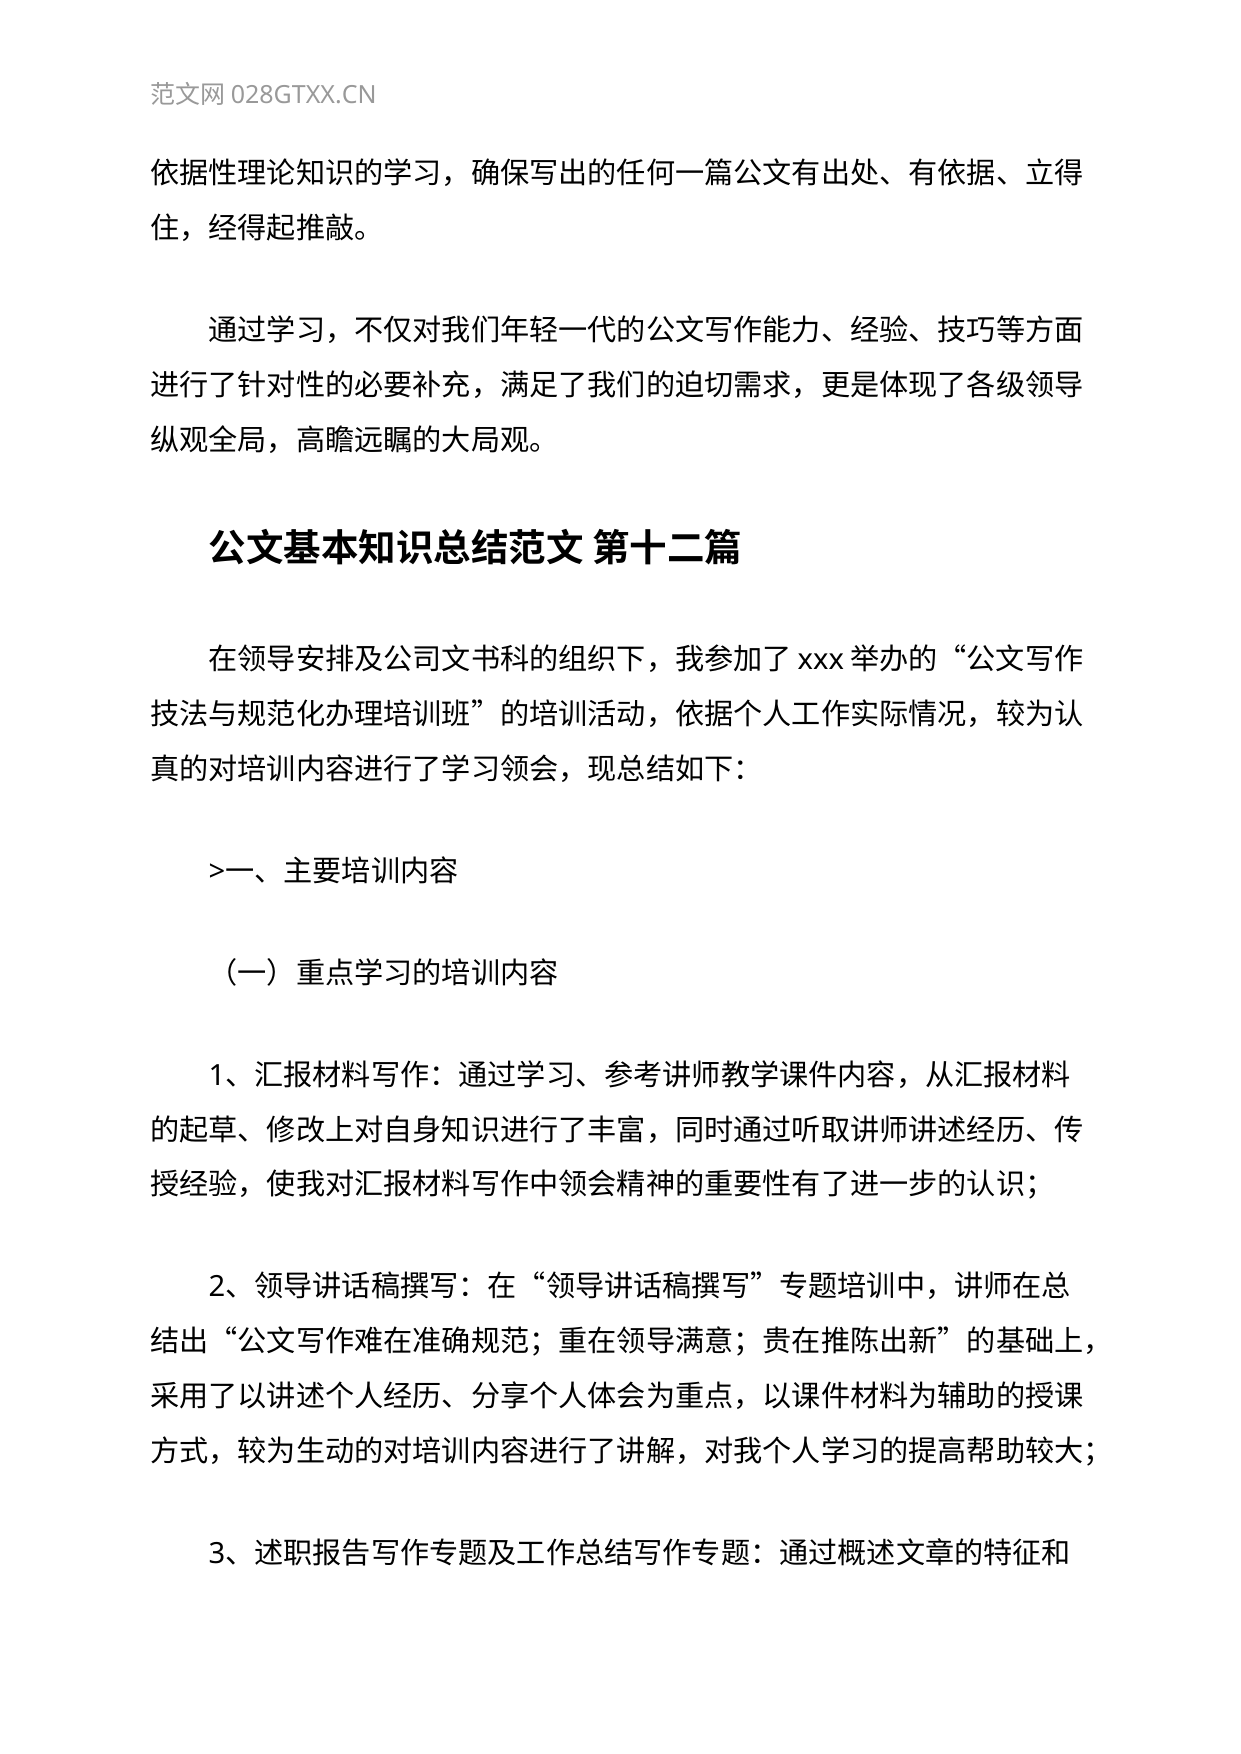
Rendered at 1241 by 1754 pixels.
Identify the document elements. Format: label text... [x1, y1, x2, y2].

text 2、领导讲话稿撰写：在“领导讲话稿撰写”专题培训中，讲师在总结出“公文写作难在准确规范；重在领导满意；贵在推陈出新”的基础上，采用了以讲述个人经历、分享个人体会为重点，以课件材料为辅助的授课方式，较为生动的对培训内容进行了讲解，对我个人学习的提高帮助较大； [150, 1263, 1090, 1470]
text （一）重点学习的培训内容 [150, 949, 1090, 992]
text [150, 150, 1090, 247]
text 1、汇报材料写作：通过学习、参考讲师教学课件内容，从汇报材料的起草、修改上对自身知识进行了丰富，同时通过听取讲师讲述经历、传授经验，使我对汇报材料写作中领会精神的重要性有了进一步的认识； [150, 1051, 1090, 1203]
text >一、主要培训内容 [150, 847, 1090, 890]
text 通过学习，不仅对我们年轻一代的公文写作能力、经验、技巧等方面进行了针对性的必要补充，满足了我们的迫切需求，更是体现了各级领导纵观全局，高瞻远瞩的大局观。 [150, 307, 1090, 459]
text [150, 1529, 1090, 1572]
text 公文基本知识总结范文 第十二篇 [150, 518, 1090, 572]
text 在领导安排及公司文书科的组织下，我参加了xxx举办的“公文写作技法与规范化办理培训班”的培训活动，依据个人工作实际情况，较为认真的对培训内容进行了学习领会，现总结如下： [150, 636, 1090, 788]
